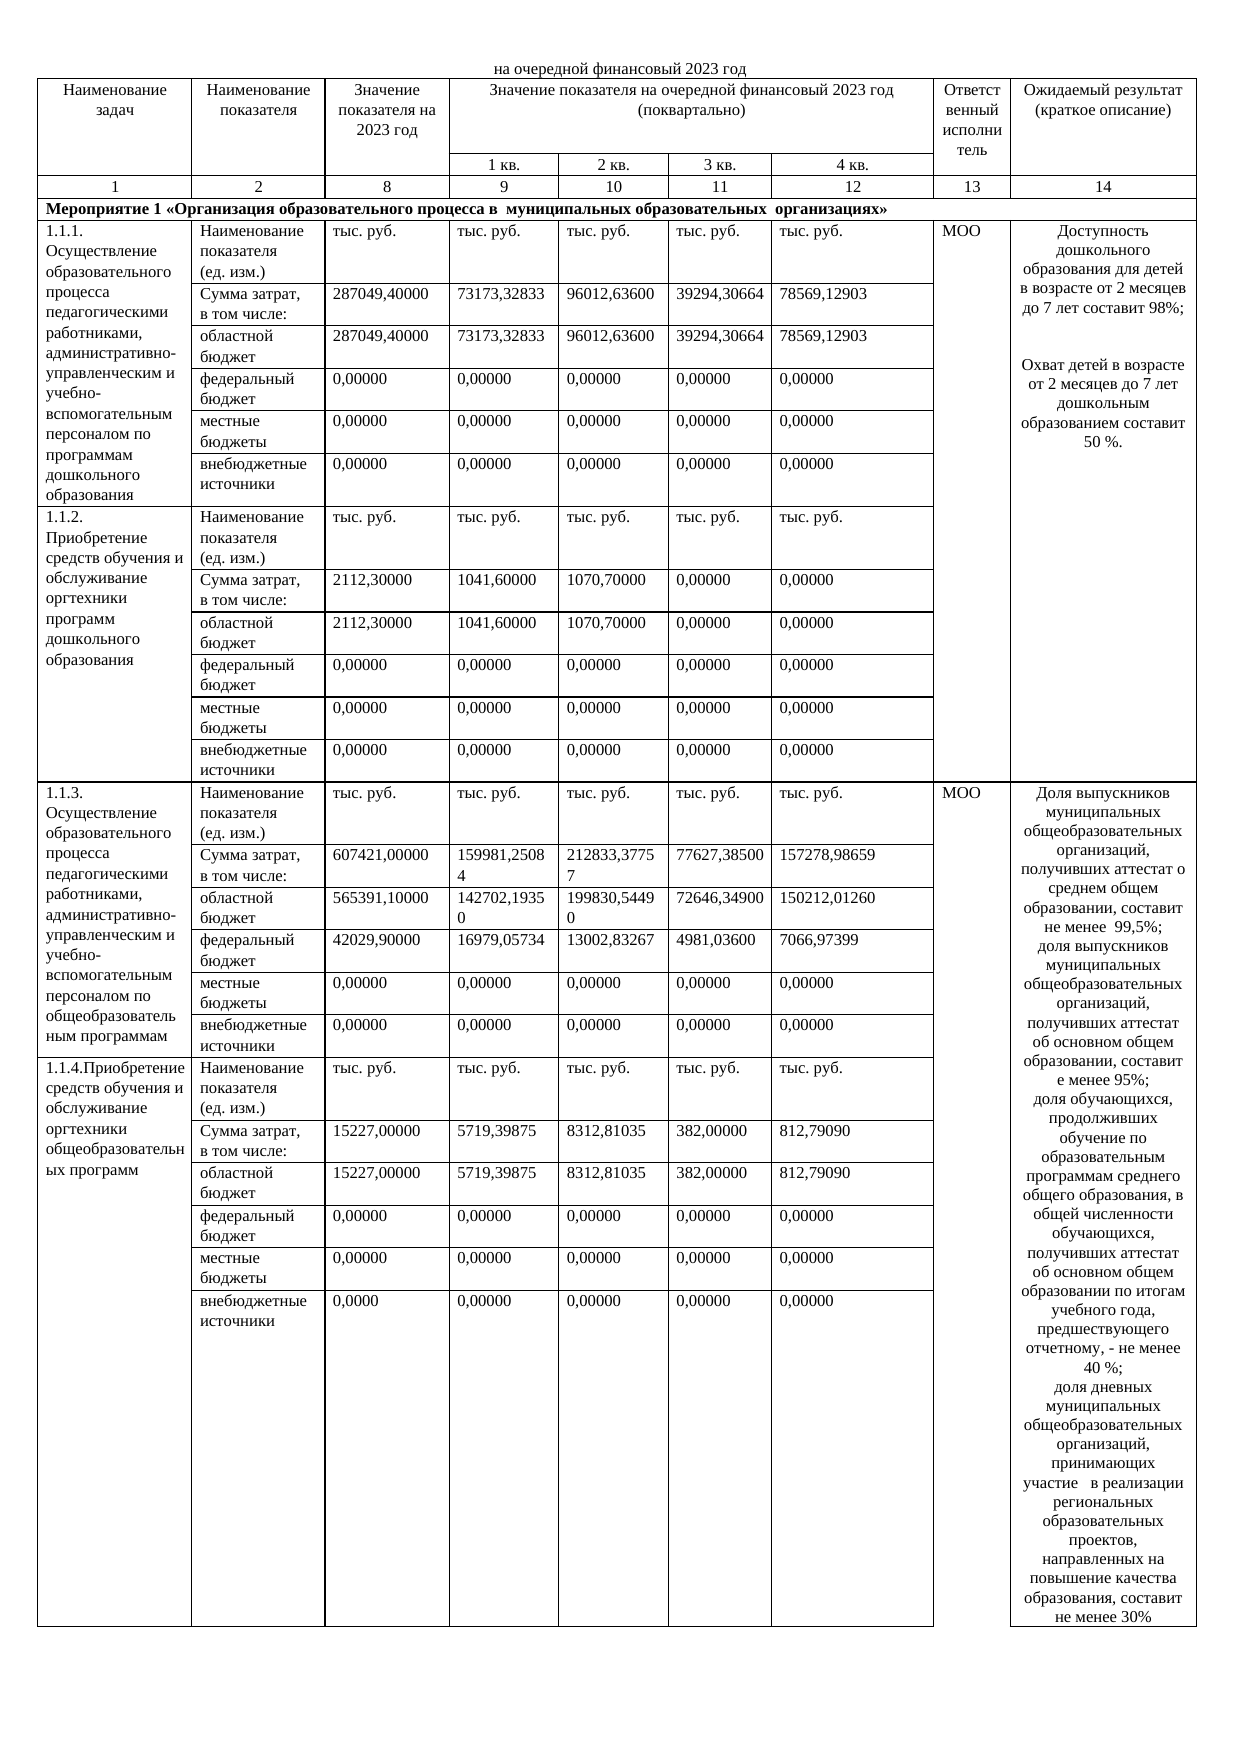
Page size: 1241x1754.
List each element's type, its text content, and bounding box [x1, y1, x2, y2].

table_cell 0,00000 [669, 698, 771, 739]
table_cell тыс. руб. [326, 221, 449, 283]
table_cell 0,00000 [772, 570, 933, 611]
table_cell 0,00000 [772, 1015, 933, 1057]
table_cell 72646,34900 [669, 888, 771, 929]
table_cell 0,00000 [772, 411, 933, 453]
table_cell тыс. руб. [450, 1058, 558, 1119]
table_cell федеральный бюджет [192, 930, 324, 972]
table_cell 0,00000 [450, 655, 558, 696]
table_cell 1.1.1. Осуществление образовательного процесса педагогическими работниками, административно-управленческим и учебно-вспомогательным персоналом по программам дошкольного образования [38, 221, 191, 506]
table_cell 15227,00000 [326, 1121, 449, 1162]
table_cell 1.1.4.Приобретение средств обучения и обслуживание оргтехники общеобразовательных программ [38, 1058, 191, 1626]
table_header Значение показателя на очередной финансовый 2023 год (поквартально) [450, 79, 933, 153]
table_cell 10 [559, 176, 668, 198]
table_cell 0,00000 [450, 1291, 558, 1626]
table_cell 15227,00000 [326, 1163, 449, 1204]
table_cell 0,00000 [450, 411, 558, 453]
table_cell 0,00000 [559, 655, 668, 696]
table_cell тыс. руб. [559, 221, 668, 283]
table_cell тыс. руб. [450, 221, 558, 283]
table_cell 0,00000 [450, 454, 558, 506]
table_cell Доступность дошкольного образования для детей в возрасте от 2 месяцев до 7 лет составит 98%; Охват детей в возрасте от 2 месяцев до 7 лет дошкольным образованием составит 50 %. [1011, 221, 1196, 781]
table_cell тыс. руб. [559, 783, 668, 844]
table_cell 2112,30000 [326, 613, 449, 654]
table_cell 13 [934, 176, 1010, 198]
table_cell областной бюджет [192, 613, 324, 654]
table_cell 157278,98659 [772, 845, 933, 887]
table_cell тыс. руб. [450, 783, 558, 844]
table_cell 8312,81035 [559, 1163, 668, 1204]
table_cell 0,00000 [669, 570, 771, 611]
table_cell Сумма затрат, в том числе: [192, 570, 324, 611]
table_cell Наименование показателя (ед. изм.) [192, 783, 324, 844]
table_cell 212833,37757 [559, 845, 668, 887]
table_cell 0,00000 [326, 973, 449, 1014]
table_cell 0,00000 [669, 613, 771, 654]
table_cell тыс. руб. [559, 507, 668, 569]
table_header Ожидаемый результат (краткое описание) [1011, 79, 1196, 175]
table_cell 5719,39875 [450, 1121, 558, 1162]
table_cell 0,00000 [559, 411, 668, 453]
table_cell 142702,19350 [450, 888, 558, 929]
table_header Наименование показателя [192, 79, 324, 175]
table_cell 2 [192, 176, 324, 198]
table_header Значение показателя на 2023 год [326, 79, 449, 175]
table_cell 39294,30664 [669, 284, 771, 325]
table_cell 0,00000 [326, 369, 449, 410]
table_cell 73173,32833 [450, 284, 558, 325]
table_cell тыс. руб. [450, 507, 558, 569]
table_cell 0,00000 [326, 1206, 449, 1247]
table_cell федеральный бюджет [192, 1206, 324, 1247]
table_cell 0,00000 [450, 698, 558, 739]
table_cell 0,00000 [326, 1015, 449, 1057]
table_cell внебюджетные источники [192, 1015, 324, 1057]
table_cell тыс. руб. [326, 783, 449, 844]
table_cell МОО [934, 221, 1010, 781]
table_cell 0,00000 [772, 369, 933, 410]
table_header Ответственный исполнитель [934, 79, 1010, 175]
table_cell 73173,32833 [450, 326, 558, 368]
table_cell 0,00000 [669, 1015, 771, 1057]
table_cell 0,00000 [559, 973, 668, 1014]
text на очередной финансовый 2023 год [59, 59, 1181, 78]
table_cell 0,00000 [772, 740, 933, 781]
table_cell тыс. руб. [772, 783, 933, 844]
table_cell 0,00000 [772, 1206, 933, 1247]
table_cell Мероприятие 1 «Организация образовательного процесса в муниципальных образовательных организациях» [38, 199, 1196, 220]
table_cell 0,00000 [559, 369, 668, 410]
table_cell 1070,70000 [559, 570, 668, 611]
table_cell 13002,83267 [559, 930, 668, 972]
table_cell тыс. руб. [669, 783, 771, 844]
table_cell 42029,90000 [326, 930, 449, 972]
table_cell местные бюджеты [192, 411, 324, 453]
table_cell 382,00000 [669, 1163, 771, 1204]
table_cell 0,00000 [450, 1248, 558, 1289]
table_cell 1 кв. [450, 154, 558, 175]
table_cell 8312,81035 [559, 1121, 668, 1162]
table_cell 8 [326, 176, 449, 198]
table_cell 7066,97399 [772, 930, 933, 972]
table_cell 0,00000 [326, 740, 449, 781]
table_cell внебюджетные источники [192, 1291, 324, 1626]
table_cell 1041,60000 [450, 570, 558, 611]
table_cell областной бюджет [192, 1163, 324, 1204]
table_cell 0,00000 [450, 1206, 558, 1247]
table_cell 0,00000 [326, 454, 449, 506]
table_cell 96012,63600 [559, 284, 668, 325]
table_cell 5719,39875 [450, 1163, 558, 1204]
table_cell 0,00000 [669, 411, 771, 453]
table_cell 78569,12903 [772, 284, 933, 325]
table_cell 0,00000 [772, 1291, 933, 1626]
table_cell 0,00000 [559, 1206, 668, 1247]
table_cell областной бюджет [192, 888, 324, 929]
table_cell тыс. руб. [772, 507, 933, 569]
table_cell тыс. руб. [772, 1058, 933, 1119]
table_cell 4981,03600 [669, 930, 771, 972]
table_cell 0,00000 [669, 973, 771, 1014]
table_cell 0,00000 [669, 740, 771, 781]
table_cell тыс. руб. [326, 507, 449, 569]
table_cell 3 кв. [669, 154, 771, 175]
table_cell Доля выпускников муниципальных общеобразовательных организаций, получивших аттестат о среднем общем образовании, составит не менее 99,5%; доля выпускников муниципальных общеобразовательных организаций, получивших аттестат об основном общем образовании, составит е менее 95%; доля обучающихся, продолживших обучение по образовательным программам среднего общего образования, в общей численности обучающихся, получивших аттестат об основном общем образовании по итогам учебного года, предшествующего отчетному, - не менее 40 %; доля дневных муниципальных общеобразовательных организаций, принимающих участие в реализации региональных образовательных проектов, направленных на повышение качества образования, составит не менее 30% [1011, 783, 1196, 1626]
table_cell 0,00000 [772, 1248, 933, 1289]
table_cell 11 [669, 176, 771, 198]
table_cell 0,00000 [450, 973, 558, 1014]
table_cell 39294,30664 [669, 326, 771, 368]
table_cell 0,00000 [669, 1291, 771, 1626]
table_cell федеральный бюджет [192, 655, 324, 696]
table_cell 0,00000 [772, 698, 933, 739]
table_cell внебюджетные источники [192, 740, 324, 781]
table_cell 0,00000 [326, 655, 449, 696]
table_cell местные бюджеты [192, 1248, 324, 1289]
table_cell 0,00000 [669, 655, 771, 696]
table_cell Наименование показателя (ед. изм.) [192, 507, 324, 569]
table_cell 150212,01260 [772, 888, 933, 929]
table_cell 199830,54490 [559, 888, 668, 929]
table_cell 287049,40000 [326, 284, 449, 325]
table_cell 78569,12903 [772, 326, 933, 368]
table_cell 0,00000 [559, 740, 668, 781]
table_cell 812,79090 [772, 1121, 933, 1162]
table_cell 0,00000 [669, 1248, 771, 1289]
table_cell 0,00000 [559, 698, 668, 739]
table_cell МОО [934, 783, 1010, 1626]
table_cell 607421,00000 [326, 845, 449, 887]
table_cell тыс. руб. [559, 1058, 668, 1119]
table_cell 0,00000 [559, 1015, 668, 1057]
table_cell 1070,70000 [559, 613, 668, 654]
table_cell 0,00000 [669, 369, 771, 410]
table_cell 0,00000 [450, 369, 558, 410]
table_cell 1.1.3. Осуществление образовательного процесса педагогическими работниками, административно-управленческим и учебно-вспомогательным персоналом по общеобразовательным программам [38, 783, 191, 1057]
table_cell 0,00000 [772, 655, 933, 696]
table_cell 0,00000 [669, 1206, 771, 1247]
table_cell 0,00000 [326, 1248, 449, 1289]
table_cell 16979,05734 [450, 930, 558, 972]
table_cell 0,00000 [559, 1291, 668, 1626]
table_cell тыс. руб. [669, 221, 771, 283]
table_cell внебюджетные источники [192, 454, 324, 506]
table_cell тыс. руб. [326, 1058, 449, 1119]
table_cell 0,00000 [669, 454, 771, 506]
table_cell 4 кв. [772, 154, 933, 175]
table_cell Наименование показателя (ед. изм.) [192, 221, 324, 283]
table_cell 0,00000 [326, 411, 449, 453]
table_cell федеральный бюджет [192, 369, 324, 410]
table_cell 0,00000 [559, 1248, 668, 1289]
table_cell 14 [1011, 176, 1196, 198]
table_cell 0,00000 [450, 1015, 558, 1057]
table_cell 0,00000 [772, 973, 933, 1014]
table_cell 287049,40000 [326, 326, 449, 368]
table_cell 0,00000 [772, 454, 933, 506]
table_cell тыс. руб. [669, 1058, 771, 1119]
table_cell 9 [450, 176, 558, 198]
table_cell тыс. руб. [669, 507, 771, 569]
table_cell 0,00000 [450, 740, 558, 781]
table_cell 0,00000 [772, 613, 933, 654]
table_cell Сумма затрат, в том числе: [192, 1121, 324, 1162]
table_cell Наименование показателя (ед. изм.) [192, 1058, 324, 1119]
table_cell тыс. руб. [772, 221, 933, 283]
table_header Наименование задач [38, 79, 191, 175]
table_cell 2112,30000 [326, 570, 449, 611]
table_cell 0,00000 [559, 454, 668, 506]
table_cell 382,00000 [669, 1121, 771, 1162]
table_cell 0,00000 [326, 698, 449, 739]
table_cell Сумма затрат, в том числе: [192, 284, 324, 325]
table_cell 812,79090 [772, 1163, 933, 1204]
table_cell 2 кв. [559, 154, 668, 175]
table_cell Сумма затрат, в том числе: [192, 845, 324, 887]
table_cell 1 [38, 176, 191, 198]
table_cell 159981,25084 [450, 845, 558, 887]
table_cell местные бюджеты [192, 973, 324, 1014]
table_cell 96012,63600 [559, 326, 668, 368]
table_cell 565391,10000 [326, 888, 449, 929]
table_cell 1.1.2. Приобретение средств обучения и обслуживание оргтехники программ дошкольного образования [38, 507, 191, 781]
table_cell 0,0000 [326, 1291, 449, 1626]
table_cell областной бюджет [192, 326, 324, 368]
table_cell 12 [772, 176, 933, 198]
table_cell 1041,60000 [450, 613, 558, 654]
table_cell 77627,38500 [669, 845, 771, 887]
table_cell местные бюджеты [192, 698, 324, 739]
